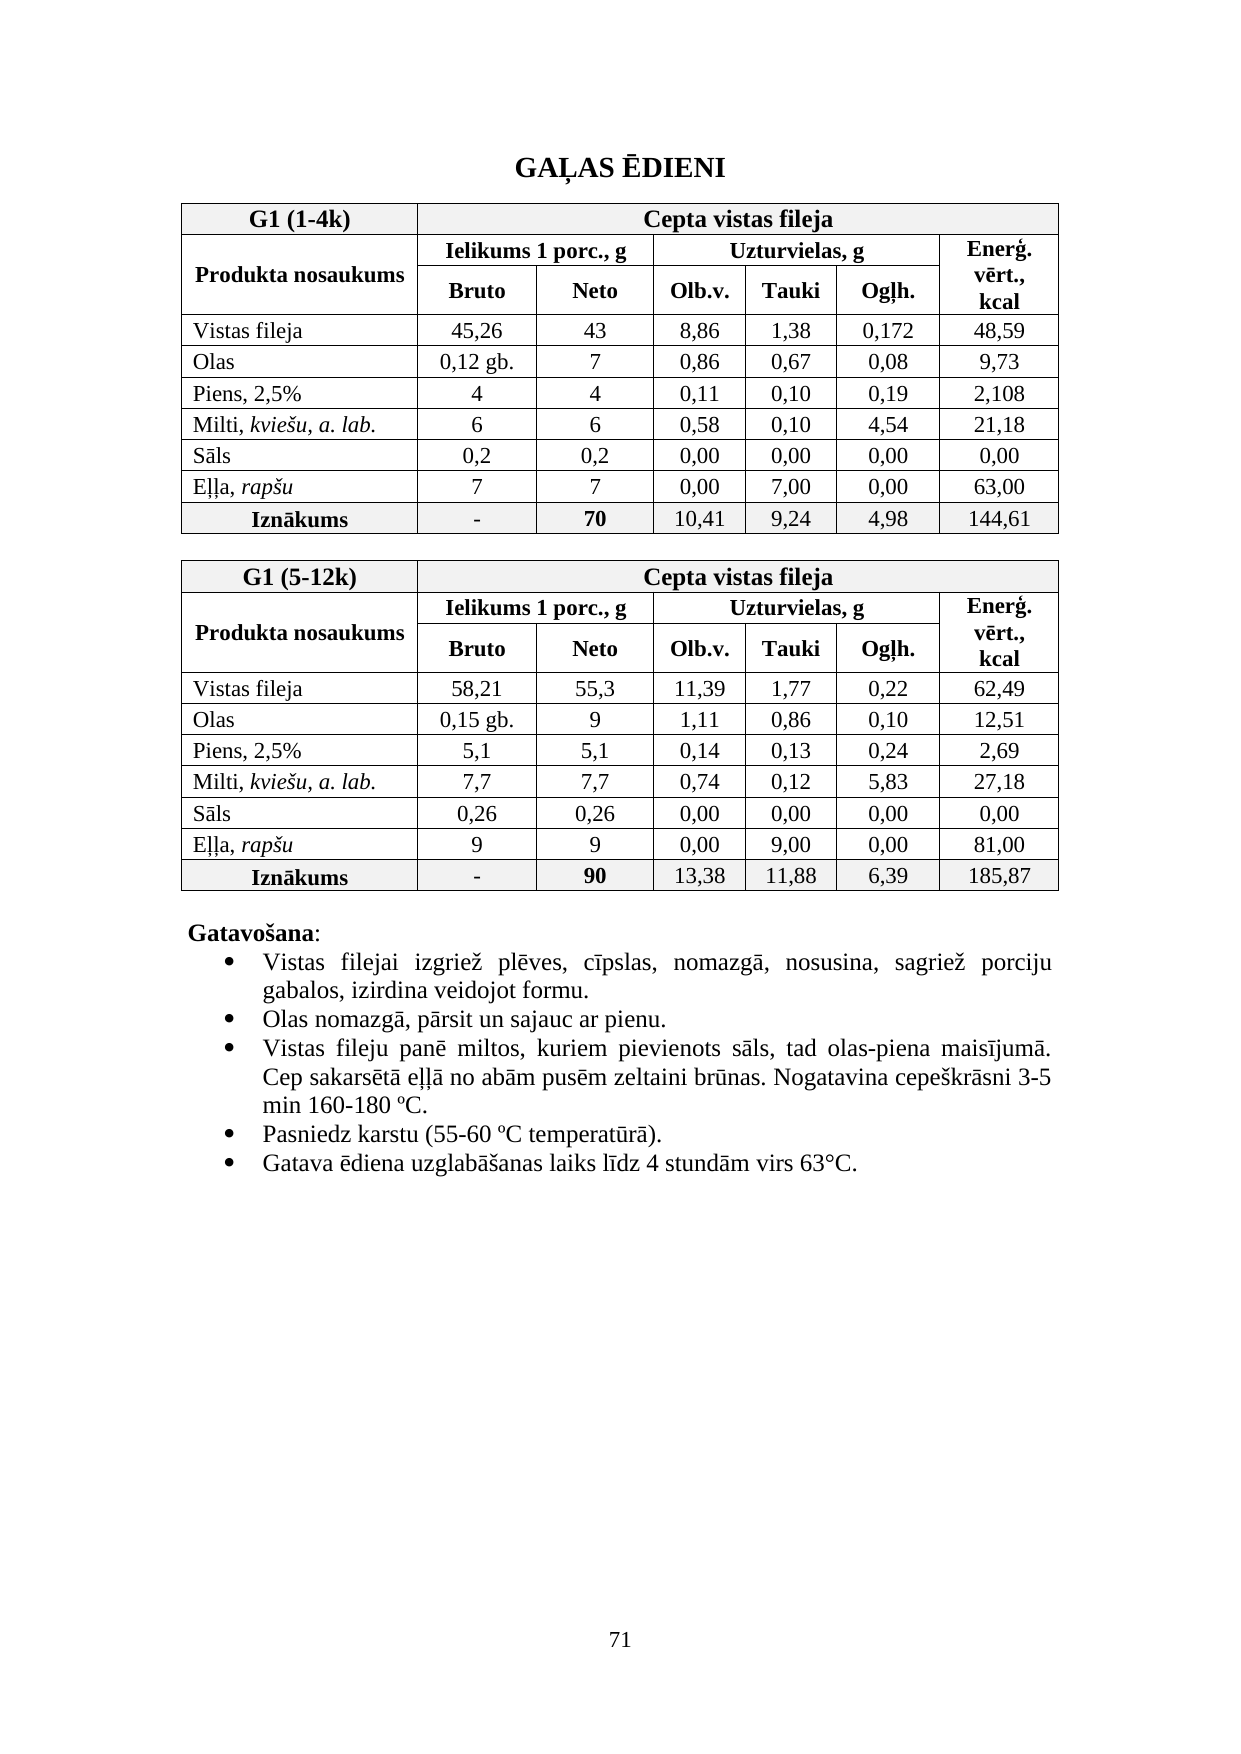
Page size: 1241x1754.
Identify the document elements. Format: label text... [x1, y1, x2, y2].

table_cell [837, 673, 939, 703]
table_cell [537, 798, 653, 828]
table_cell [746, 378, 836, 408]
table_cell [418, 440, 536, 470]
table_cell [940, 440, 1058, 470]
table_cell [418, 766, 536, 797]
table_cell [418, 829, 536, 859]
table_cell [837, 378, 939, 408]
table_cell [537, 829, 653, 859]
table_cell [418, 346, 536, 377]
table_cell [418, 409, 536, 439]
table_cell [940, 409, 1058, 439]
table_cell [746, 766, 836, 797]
list Gatava ēdiena uzglabāšanas laiks līdz 4 stundām virs 63°C. [225, 1148, 1053, 1177]
text Gatavošana: [187, 918, 1053, 947]
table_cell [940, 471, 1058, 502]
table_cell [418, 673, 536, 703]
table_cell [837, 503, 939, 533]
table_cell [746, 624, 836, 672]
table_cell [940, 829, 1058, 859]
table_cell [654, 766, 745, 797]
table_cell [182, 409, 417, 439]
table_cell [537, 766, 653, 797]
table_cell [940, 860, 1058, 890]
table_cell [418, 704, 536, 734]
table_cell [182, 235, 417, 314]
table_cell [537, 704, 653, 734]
list Vistas fileju panē miltos, kuriem pievienots sāls, tad olas-piena maisījumā. Cep sakarsētā eļļā no abām pusēm zeltaini brūnas. Nogatavina cepeškrāsni 3-5 min 160-180 ºC. [225, 1033, 1053, 1119]
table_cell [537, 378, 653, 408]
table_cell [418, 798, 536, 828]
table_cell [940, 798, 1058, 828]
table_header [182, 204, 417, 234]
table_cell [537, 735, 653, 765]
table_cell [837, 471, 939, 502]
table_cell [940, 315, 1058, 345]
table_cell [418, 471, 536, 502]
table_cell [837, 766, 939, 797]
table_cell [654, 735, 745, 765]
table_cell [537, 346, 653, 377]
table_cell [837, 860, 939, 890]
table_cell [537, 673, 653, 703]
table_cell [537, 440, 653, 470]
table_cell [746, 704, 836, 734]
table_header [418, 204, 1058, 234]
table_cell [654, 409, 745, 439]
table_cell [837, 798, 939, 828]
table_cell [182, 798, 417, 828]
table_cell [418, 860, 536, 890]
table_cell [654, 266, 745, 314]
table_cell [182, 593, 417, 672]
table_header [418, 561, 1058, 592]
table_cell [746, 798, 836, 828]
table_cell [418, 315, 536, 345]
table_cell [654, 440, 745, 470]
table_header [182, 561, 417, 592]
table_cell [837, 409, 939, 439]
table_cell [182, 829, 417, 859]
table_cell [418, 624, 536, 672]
text GAĻAS ĒDIENI [187, 150, 1053, 183]
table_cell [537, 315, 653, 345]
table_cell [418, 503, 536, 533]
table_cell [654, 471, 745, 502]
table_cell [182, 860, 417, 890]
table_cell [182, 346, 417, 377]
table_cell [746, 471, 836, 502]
list Vistas filejai izgriež plēves, cīpslas, nomazgā, nosusina, sagriež porciju gabalos, izirdina veidojot formu. [225, 947, 1053, 1004]
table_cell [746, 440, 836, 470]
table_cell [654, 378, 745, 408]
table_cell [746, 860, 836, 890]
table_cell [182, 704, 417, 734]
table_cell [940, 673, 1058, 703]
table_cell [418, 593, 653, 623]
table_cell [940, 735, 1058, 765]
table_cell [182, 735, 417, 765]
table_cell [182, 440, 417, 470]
list Olas nomazgā, pārsit un sajauc ar pienu. [225, 1004, 1053, 1033]
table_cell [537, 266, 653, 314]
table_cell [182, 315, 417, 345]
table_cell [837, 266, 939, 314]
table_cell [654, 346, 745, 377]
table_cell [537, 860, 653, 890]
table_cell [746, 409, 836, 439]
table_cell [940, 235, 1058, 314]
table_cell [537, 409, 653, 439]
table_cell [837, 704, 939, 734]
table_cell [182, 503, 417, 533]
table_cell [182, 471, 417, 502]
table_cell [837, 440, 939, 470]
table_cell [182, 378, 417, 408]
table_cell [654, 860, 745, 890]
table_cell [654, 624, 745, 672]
list Pasniedz karstu (55-60 ºC temperatūrā). [225, 1119, 1053, 1148]
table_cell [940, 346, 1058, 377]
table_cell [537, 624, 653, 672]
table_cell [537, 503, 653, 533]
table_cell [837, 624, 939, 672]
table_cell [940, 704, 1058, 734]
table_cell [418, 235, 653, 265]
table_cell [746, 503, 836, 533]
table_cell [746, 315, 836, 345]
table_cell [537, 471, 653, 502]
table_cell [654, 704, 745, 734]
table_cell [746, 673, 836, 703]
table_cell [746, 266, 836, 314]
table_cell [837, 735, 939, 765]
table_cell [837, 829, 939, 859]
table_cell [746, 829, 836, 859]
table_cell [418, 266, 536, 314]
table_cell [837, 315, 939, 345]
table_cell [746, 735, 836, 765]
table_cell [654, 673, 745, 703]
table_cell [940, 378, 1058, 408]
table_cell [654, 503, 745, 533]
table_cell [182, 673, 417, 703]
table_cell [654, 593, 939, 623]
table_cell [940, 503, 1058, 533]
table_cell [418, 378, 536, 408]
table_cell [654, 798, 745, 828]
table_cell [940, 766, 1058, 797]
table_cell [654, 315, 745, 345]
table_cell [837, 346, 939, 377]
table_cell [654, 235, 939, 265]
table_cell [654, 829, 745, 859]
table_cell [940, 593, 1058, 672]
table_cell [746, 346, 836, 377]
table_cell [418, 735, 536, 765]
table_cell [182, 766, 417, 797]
